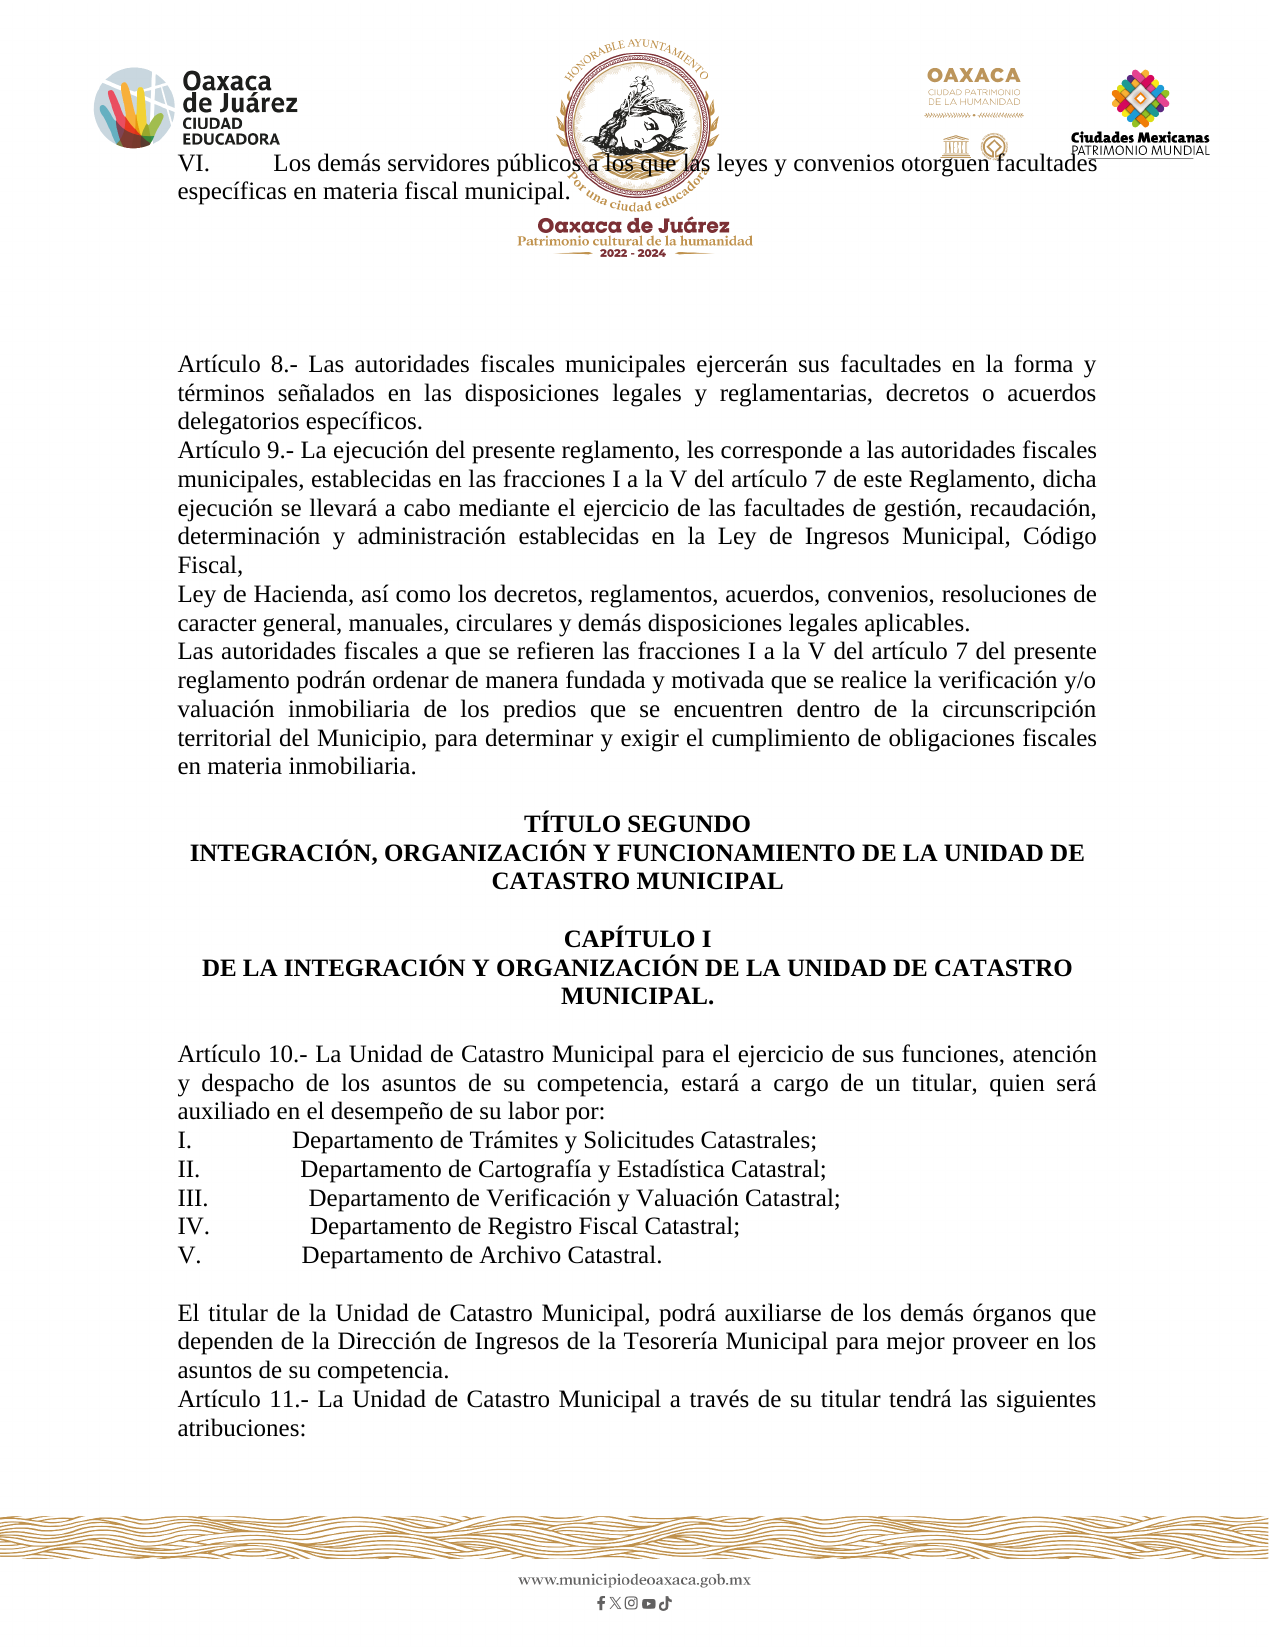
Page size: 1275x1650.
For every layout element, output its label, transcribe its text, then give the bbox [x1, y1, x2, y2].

text CAPÍTULO I [177, 924, 1098, 953]
text II. Departamento de Cartografía y Estadística Catastral; [177, 1154, 1098, 1183]
text V. Departamento de Archivo Catastral. [177, 1240, 1098, 1269]
picture [0, 3, 1269, 1647]
text VI. Los demás servidores públicos a los que las leyes y convenios otorguen facultades específicas en materia fiscal municipal. [177, 148, 1098, 205]
text Artículo 10.- La Unidad de Catastro Municipal para el ejercicio de sus funciones, atención y despacho de los asuntos de su competencia, estará a cargo de un titular, quien será auxiliado en el desempeño de su labor por: [177, 1039, 1098, 1125]
text Ley de Hacienda, así como los decretos, reglamentos, acuerdos, convenios, resoluciones de caracter general, manuales, circulares y demás disposiciones legales aplicables. [177, 579, 1098, 636]
text El titular de la Unidad de Catastro Municipal, podrá auxiliarse de los demás órganos que dependen de la Dirección de Ingresos de la Tesorería Municipal para mejor proveer en los asuntos de su competencia. [177, 1298, 1098, 1384]
text Artículo 9.- La ejecución del presente reglamento, les corresponde a las autoridades fiscales municipales, establecidas en las fracciones I a la V del artículo 7 de este Reglamento, dicha ejecución se llevará a cabo mediante el ejercicio de las facultades de gestión, recaudación, determinación y administración establecidas en la Ley de Ingresos Municipal, Código Fiscal, [177, 435, 1098, 579]
text III. Departamento de Verificación y Valuación Catastral; [177, 1183, 1098, 1211]
text I. Departamento de Trámites y Solicitudes Catastrales; [177, 1125, 1098, 1154]
text INTEGRACIÓN, ORGANIZACIÓN Y FUNCIONAMIENTO DE LA UNIDAD DE CATASTRO MUNICIPAL [177, 838, 1098, 895]
text IV. Departamento de Registro Fiscal Catastral; [177, 1211, 1098, 1240]
text TÍTULO SEGUNDO [177, 809, 1098, 838]
text DE LA INTEGRACIÓN Y ORGANIZACIÓN DE LA UNIDAD DE CATASTRO MUNICIPAL. [177, 953, 1098, 1010]
text Las autoridades fiscales a que se refieren las fracciones I a la V del artículo 7 del presente reglamento podrán ordenar de manera fundada y motivada que se realice la verificación y/o valuación inmobiliaria de los predios que se encuentren dentro de la circunscripción territorial del Municipio, para determinar y exigir el cumplimiento de obligaciones fiscales en materia inmobiliaria. [177, 636, 1098, 780]
text Artículo 8.- Las autoridades fiscales municipales ejercerán sus facultades en la forma y términos señalados en las disposiciones legales y reglamentarias, decretos o acuerdos delegatorios específicos. [177, 349, 1098, 435]
text Artículo 11.- La Unidad de Catastro Municipal a través de su titular tendrá las siguientes atribuciones: [177, 1384, 1098, 1441]
